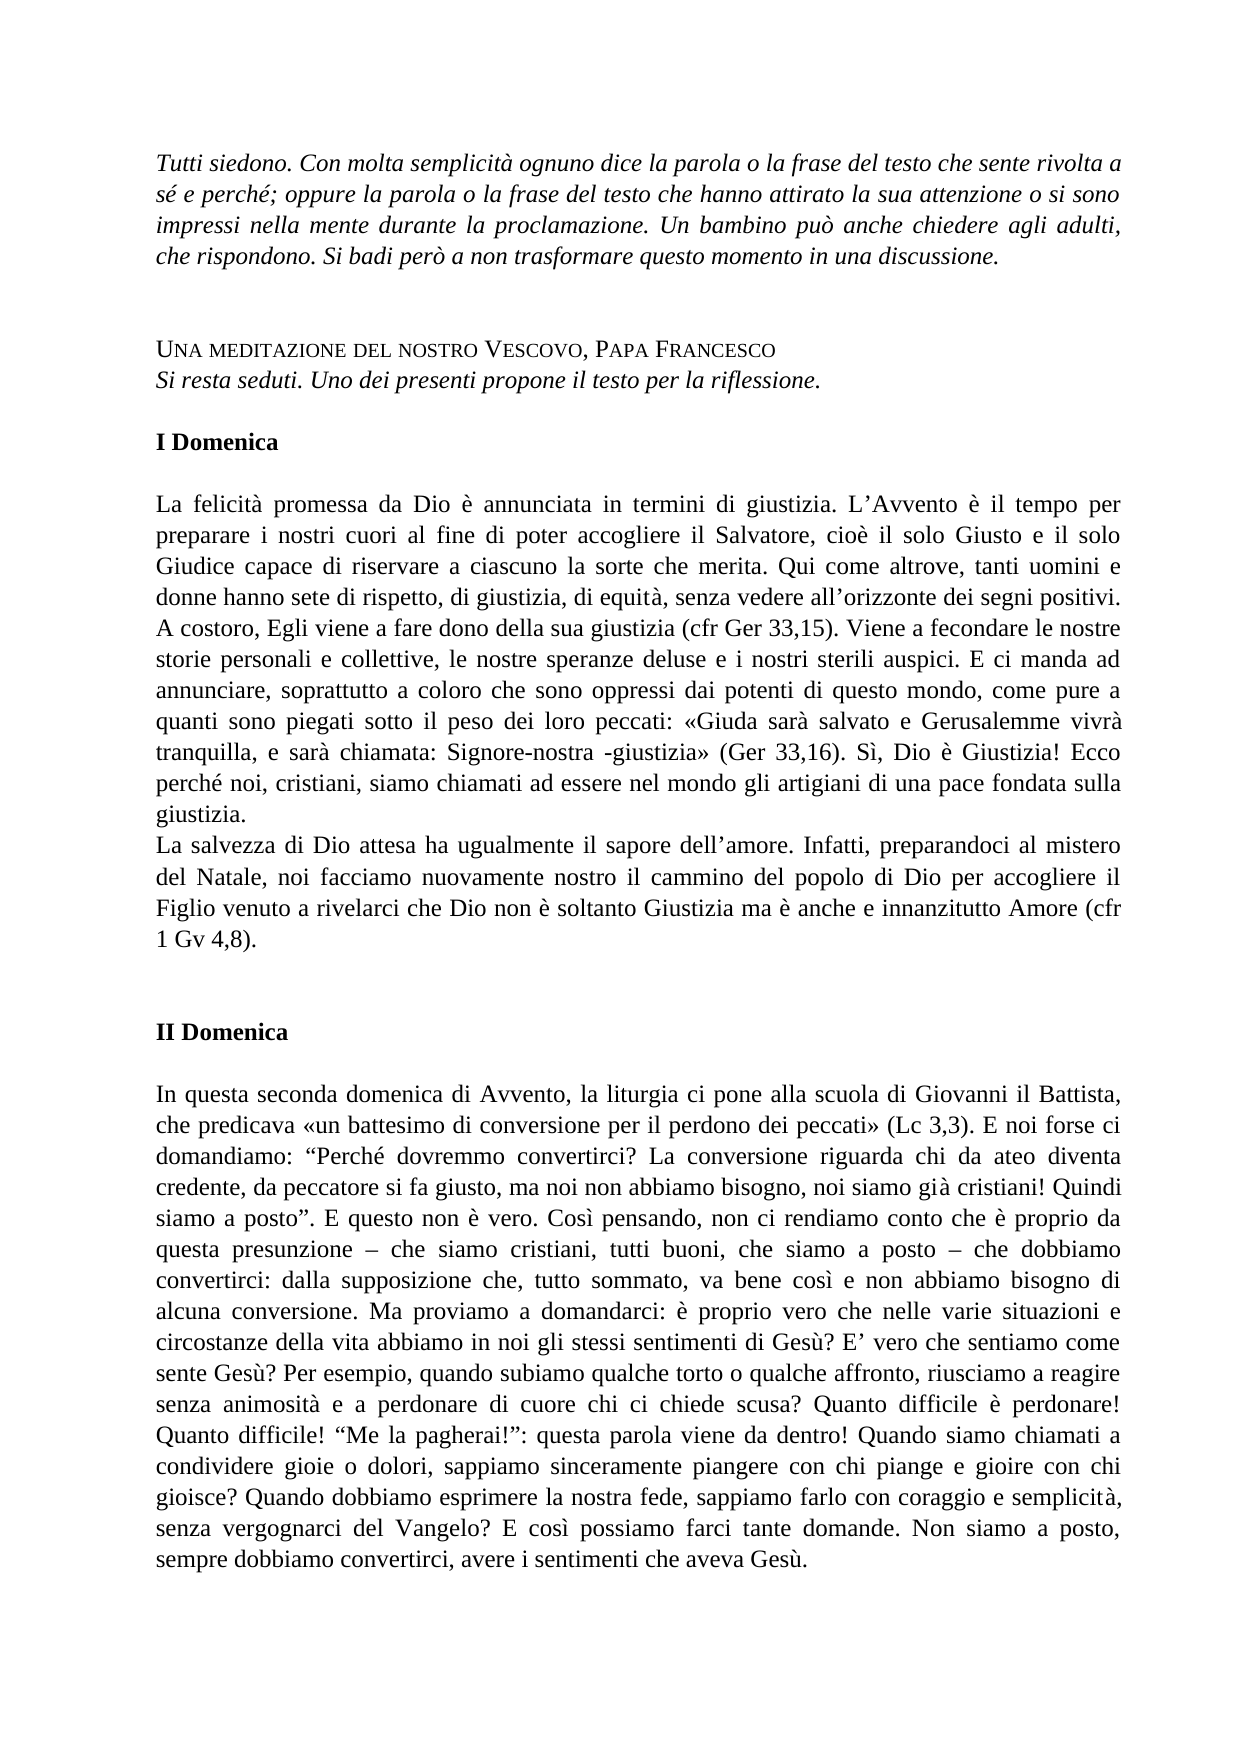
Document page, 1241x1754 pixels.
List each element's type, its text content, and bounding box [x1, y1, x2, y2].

text La felicità promessa da Dio è annunciata in termini di giustizia. L’Avvento è il tempo per preparare i nostri cuori al fine di poter accogliere il Salvatore, cioè il solo Giusto e il solo Giudice capace di riservare a ciascuno la sorte che merita. Qui come altrove, tanti uomini e donne hanno sete di rispetto, di giustizia, di equità, senza vedere all’orizzonte dei segni positivi. A costoro, Egli viene a fare dono della sua giustizia (cfr Ger 33,15). Viene a fecondare le nostre storie personali e collettive, le nostre speranze deluse e i nostri sterili auspici. E ci manda ad annunciare, soprattutto a coloro che sono oppressi dai potenti di questo mondo, come pure a quanti sono piegati sotto il peso dei loro peccati: «Giuda sarà salvato e Gerusalemme vivrà tranquilla, e sarà chiamata: Signore-nostra -giustizia» (Ger 33,16). Sì, Dio è Giustizia! Ecco perché noi, cristiani, siamo chiamati ad essere nel mondo gli artigiani di una pace fondata sulla giustizia. [156, 489, 1122, 828]
text Tutti siedono. Con molta semplicità ognuno dice la parola o la frase del testo che sente rivolta a sé e perché; oppure la parola o la frase del testo che hanno attirato la sua attenzione o si sono impressi nella mente durante la proclamazione. Un bambino può anche chiedere agli adulti, che rispondono. Si badi però a non trasformare questo momento in una discussione. [156, 148, 1122, 269]
text La salvezza di Dio attesa ha ugualmente il sapore dell’amore. Infatti, preparandoci al mistero del Natale, noi facciamo nuovamente nostro il cammino del popolo di Dio per accogliere il Figlio venuto a rivelarci che Dio non è soltanto Giustizia ma è anche e innanzitutto Amore (cfr 1 Gv 4,8). [156, 831, 1122, 952]
text Si resta seduti. Uno dei presenti propone il testo per la riflessione. [156, 365, 1122, 394]
text In questa seconda domenica di Avvento, la liturgia ci pone alla scuola di Giovanni il Battista, che predicava «un battesimo di conversione per il perdono dei peccati» (Lc 3,3). E noi forse ci domandiamo: “Perché dovremmo convertirci? La conversione riguarda chi da ateo diventa credente, da peccatore si fa giusto, ma noi non abbiamo bisogno, noi siamo già cristiani! Quindi siamo a posto”. E questo non è vero. Così pensando, non ci rendiamo conto che è proprio da questa presunzione – che siamo cristiani, tutti buoni, che siamo a posto – che dobbiamo convertirci: dalla supposizione che, tutto sommato, va bene così e non abbiamo bisogno di alcuna conversione. Ma proviamo a domandarci: è proprio vero che nelle varie situazioni e circostanze della vita abbiamo in noi gli stessi sentimenti di Gesù? E’ vero che sentiamo come sente Gesù? Per esempio, quando subiamo qualche torto o qualche affronto, riusciamo a reagire senza animosità e a perdonare di cuore chi ci chiede scusa? Quanto difficile è perdonare! Quanto difficile! “Me la pagherai!”: questa parola viene da dentro! Quando siamo chiamati a condividere gioie o dolori, sappiamo sinceramente piangere con chi piange e gioire con chi gioisce? Quando dobbiamo esprimere la nostra fede, sappiamo farlo con coraggio e semplicità, senza vergognarci del Vangelo? E così possiamo farci tante domande. Non siamo a posto, sempre dobbiamo convertirci, avere i sentimenti che aveva Gesù. [156, 1079, 1122, 1573]
text Una meditazione del nostro Vescovo, Papa Francesco [156, 334, 1122, 363]
text II Domenica [156, 1017, 1122, 1046]
text I Domenica [156, 427, 1122, 456]
